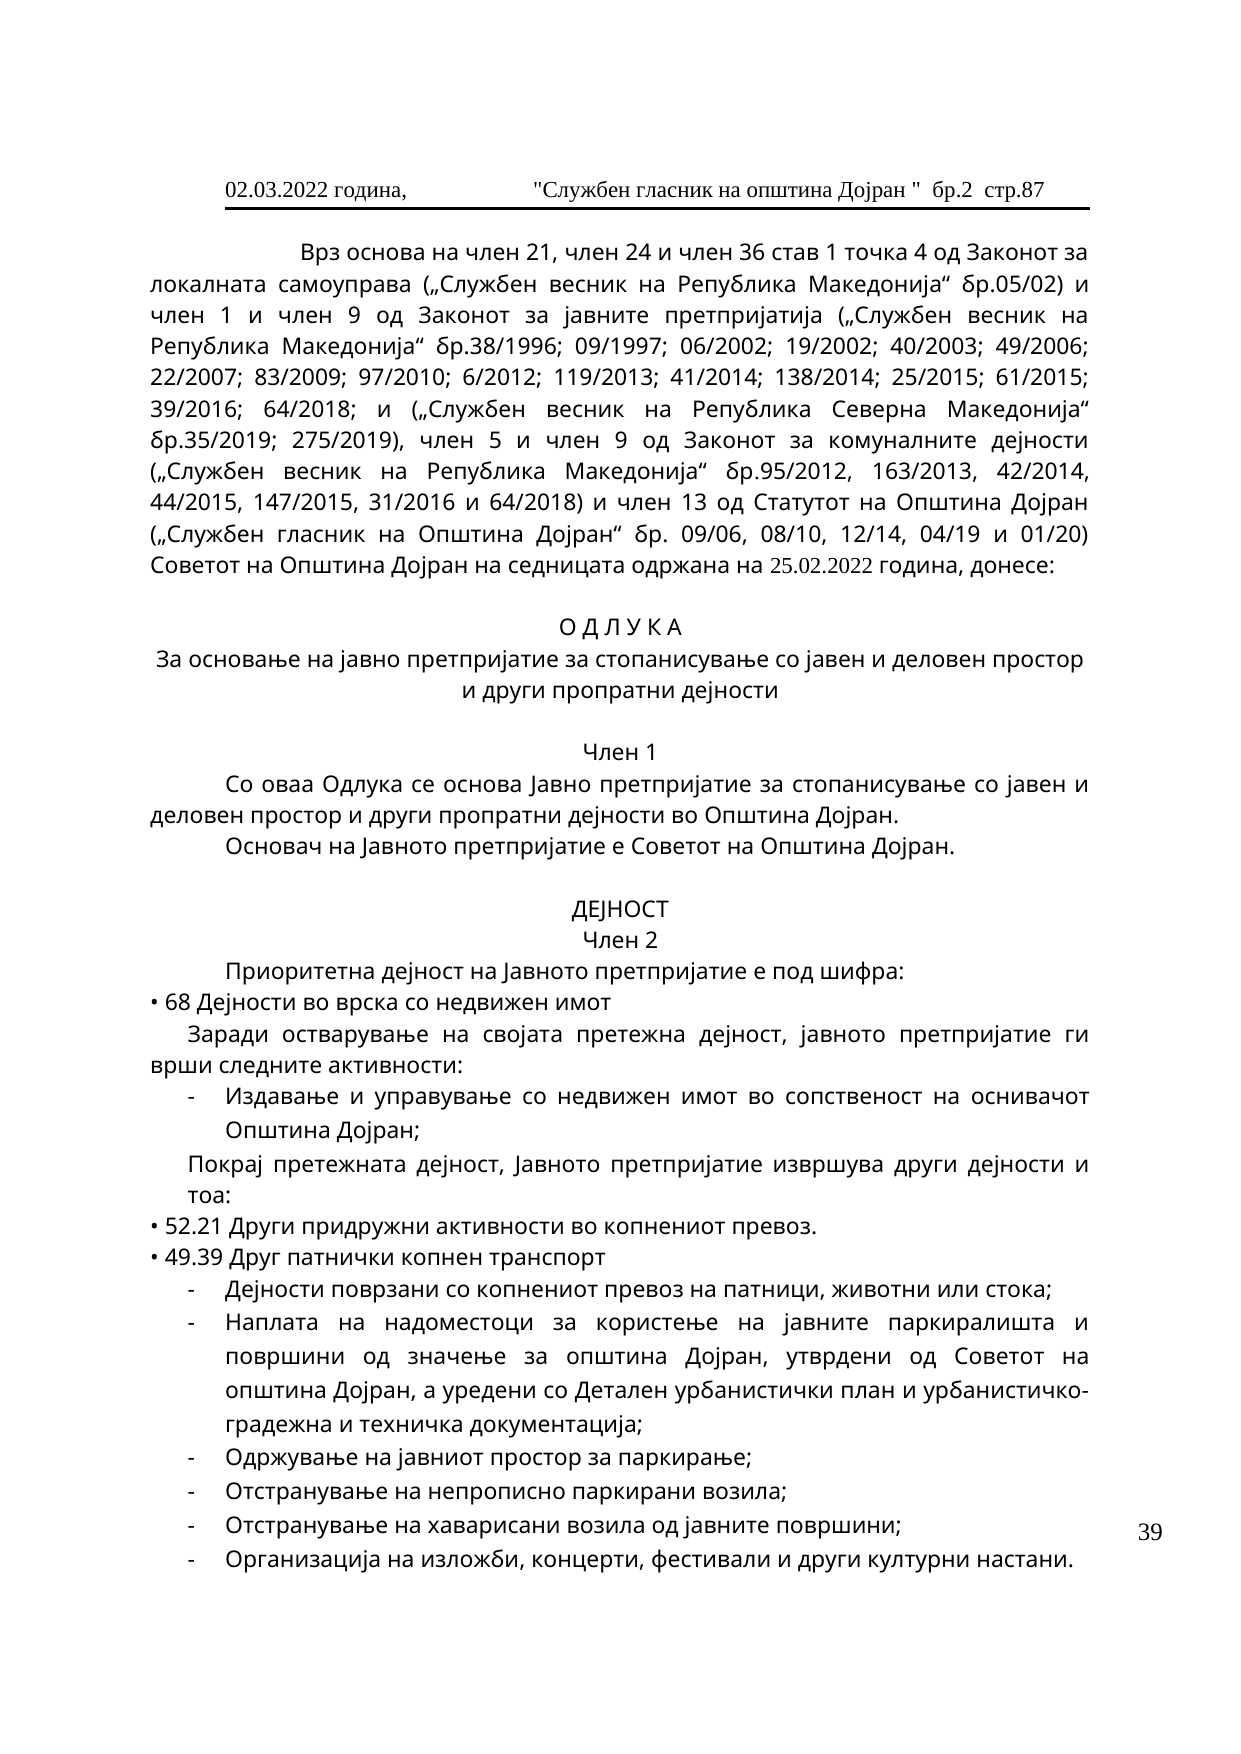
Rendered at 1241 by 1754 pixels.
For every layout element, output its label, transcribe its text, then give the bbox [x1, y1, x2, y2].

text За основање на јавно претпријатие за стопанисување со јавен и деловен простор и други пропратни дејности [150, 643, 1090, 705]
list 02.03.2022 година, "Службен гласник на општина Дојран " бр.2 стр.87 [225, 176, 1090, 207]
text Покрај претежната дејност, Јавното претпријатие извршува други дејности и тоа: [187, 1148, 1090, 1210]
list Дејности поврзани со копнениот превоз на патници, животни или стока; [187, 1273, 1090, 1304]
list Наплата на надоместоци за користење на јавните паркиралишта и површини од значење за општина Дојран, утврдени од Советот на општина Дојран, а уредени со Детален урбанистички план и урбанистичко-градежна и техничка документација; [187, 1306, 1090, 1439]
list Отстранување на хаварисани возила од јавните површини; [187, 1509, 1090, 1540]
text Со оваа Одлука се основа Јавно претпријатие за стопанисување со јавен и деловен простор и други пропратни дејности во Општина Дојран. [150, 768, 1090, 830]
text ДЕЈНОСТ [150, 893, 1090, 924]
text Член 2 [150, 924, 1090, 955]
list Организација на изложби, концерти, фестивали и други културни настани. [187, 1543, 1090, 1574]
list Отстранување на непрописно паркирани возила; [187, 1475, 1090, 1506]
text • 49.39 Друг патнички копнен транспорт [150, 1241, 1090, 1273]
text Основач на Јавното претпријатие е Советот на Општина Дојран. [150, 830, 1090, 861]
text • 68 Дејности во врска со недвижен имот [150, 986, 1090, 1018]
text Приоритетна дејност на Јавното претпријатие е под шифра: [150, 955, 1090, 986]
list Издавање и управување со недвижен имот во сопственост на оснивачот Општина Дојран; [187, 1080, 1090, 1145]
text • 52.21 Други придружни активности во копнениот превоз. [150, 1210, 1090, 1241]
text Заради остварување на својата претежна дејност, јавното претпријатие ги врши следните активности: [150, 1018, 1090, 1080]
text О Д Л У К А [150, 611, 1090, 643]
text Член 1 [150, 736, 1090, 768]
list Одржување на јавниот простор за паркирање; [187, 1441, 1090, 1473]
text Врз основа на член 21, член 24 и член 36 став 1 точка 4 од Законот за локалната самоуправа („Службен весник на Република Македонија“ бр.05/02) и член 1 и член 9 од Законот за јавните претпријатија („Службен весник на Република Македонија“ бр.38/1996; 09/1997; 06/2002; 19/2002; 40/2003; 49/2006; 22/2007; 83/2009; 97/2010; 6/2012; 119/2013; 41/2014; 138/2014; 25/2015; 61/2015; 39/2016; 64/2018; и („Службен весник на Република Северна Македонија“ бр.35/2019; 275/2019), член 5 и член 9 од Законот за комуналните дејности („Службен весник на Република Македонија“ бр.95/2012, 163/2013, 42/2014, 44/2015, 147/2015, 31/2016 и 64/2018) и член 13 од Статутот на Општина Дојран („Службен гласник на Општина Дојран“ бр. 09/06, 08/10, 12/14, 04/19 и 01/20) Советот на Општина Дојран на седницата одржана на 25.02.2022 година, донесе: [150, 236, 1090, 580]
